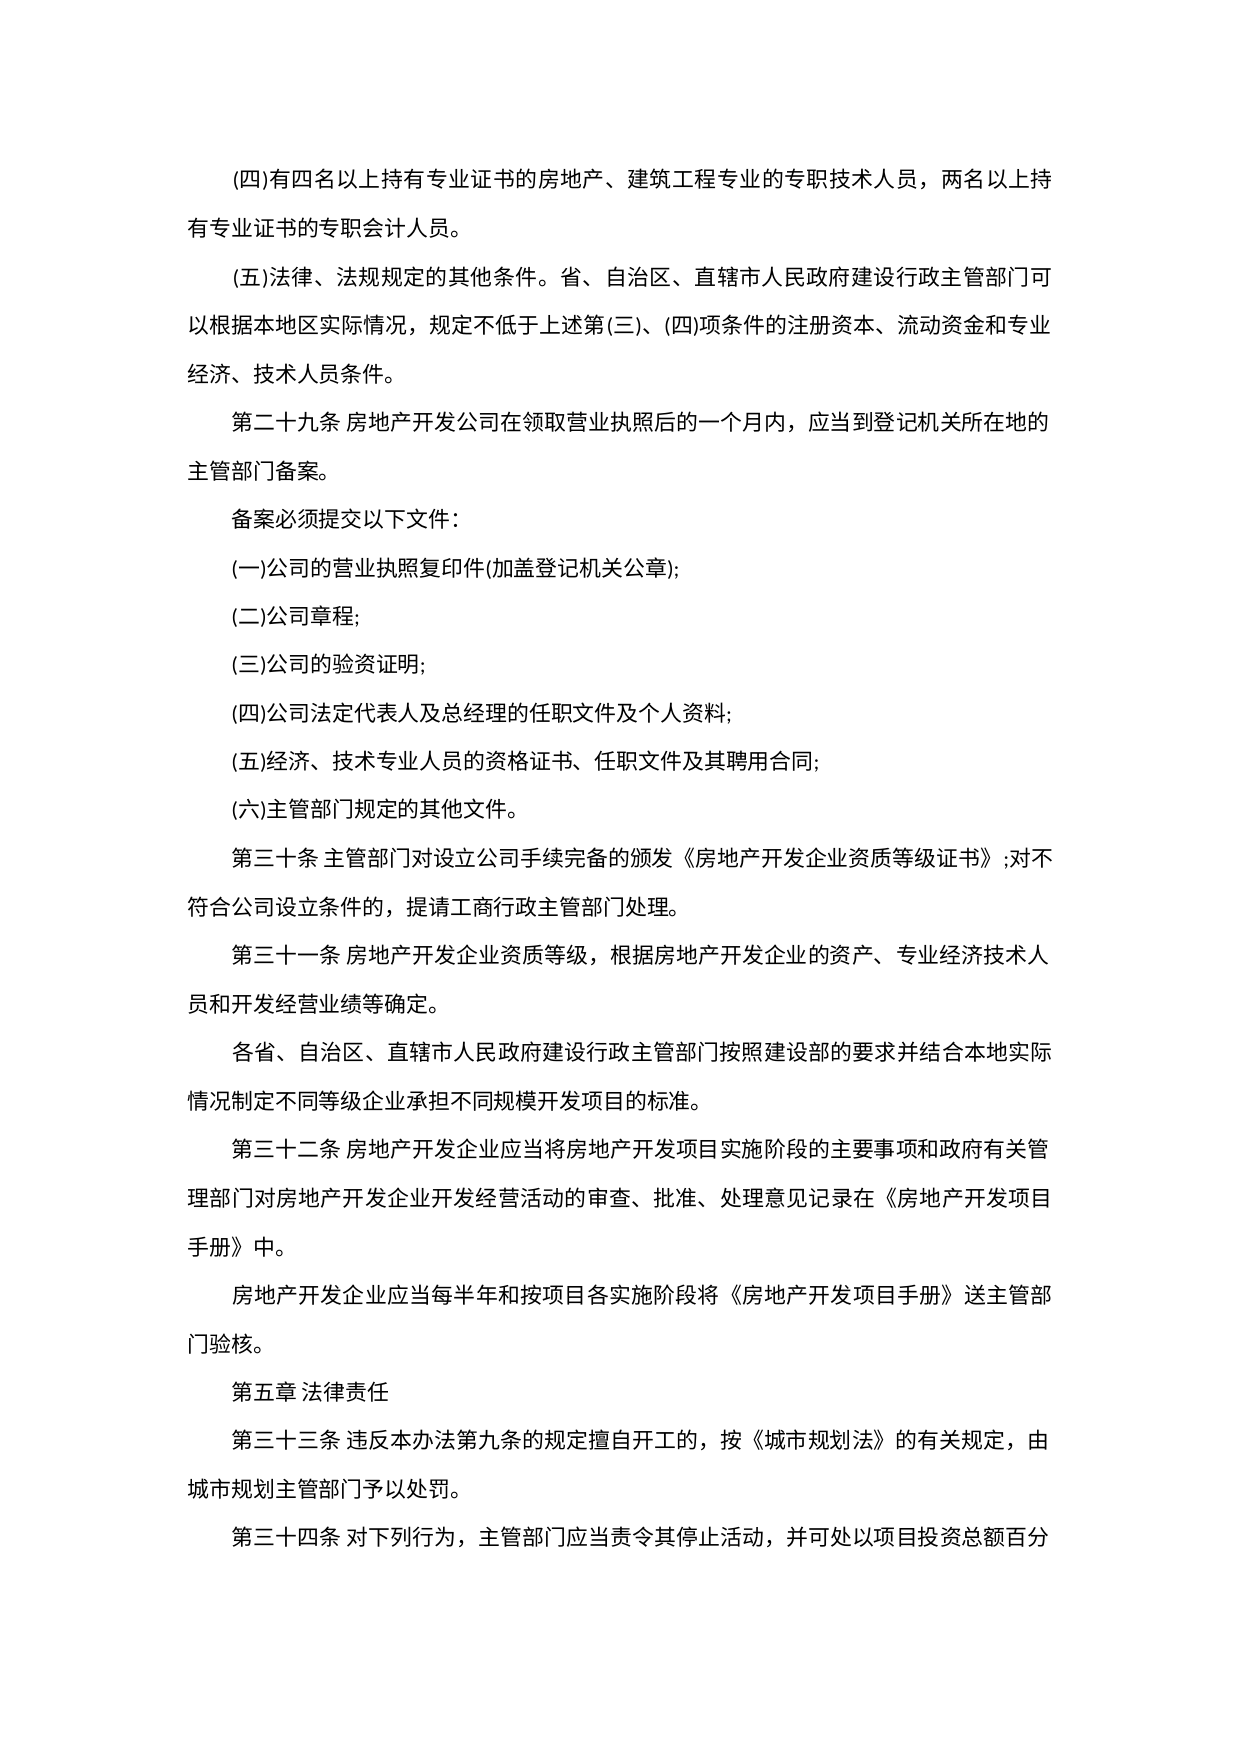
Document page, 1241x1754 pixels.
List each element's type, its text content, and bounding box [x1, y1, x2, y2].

text 房地产开发企业应当每半年和按项目各实施阶段将《房地产开发项目手册》送主管部门验核。 [187, 1277, 1053, 1359]
text 备案必须提交以下文件： [187, 502, 1053, 534]
text (五)经济、技术专业人员的资格证书、任职文件及其聘用合同; [187, 744, 1053, 776]
text 第二十九条 房地产开发公司在领取营业执照后的一个月内，应当到登记机关所在地的主管部门备案。 [187, 405, 1053, 486]
text (二)公司章程; [187, 599, 1053, 631]
text 第五章 法律责任 [187, 1374, 1053, 1407]
text (四)公司法定代表人及总经理的任职文件及个人资料; [187, 695, 1053, 728]
text (六)主管部门规定的其他文件。 [187, 792, 1053, 824]
text 第三十二条 房地产开发企业应当将房地产开发项目实施阶段的主要事项和政府有关管理部门对房地产开发企业开发经营活动的审查、批准、处理意见记录在《房地产开发项目手册》中。 [187, 1132, 1053, 1262]
text 各省、自治区、直辖市人民政府建设行政主管部门按照建设部的要求并结合本地实际情况制定不同等级企业承担不同规模开发项目的标准。 [187, 1034, 1053, 1116]
text 第三十一条 房地产开发企业资质等级，根据房地产开发企业的资产、专业经济技术人员和开发经营业绩等确定。 [187, 937, 1053, 1019]
text (五)法律、法规规定的其他条件。省、自治区、直辖市人民政府建设行政主管部门可以根据本地区实际情况，规定不低于上述第(三)、(四)项条件的注册资本、流动资金和专业经济、技术人员条件。 [187, 259, 1053, 389]
text (四)有四名以上持有专业证书的房地产、建筑工程专业的专职技术人员，两名以上持有专业证书的专职会计人员。 [187, 162, 1053, 243]
text 第三十条 主管部门对设立公司手续完备的颁发《房地产开发企业资质等级证书》;对不符合公司设立条件的，提请工商行政主管部门处理。 [187, 840, 1053, 922]
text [187, 1520, 1053, 1552]
text (一)公司的营业执照复印件(加盖登记机关公章); [187, 550, 1053, 583]
text (三)公司的验资证明; [187, 647, 1053, 679]
text 第三十三条 违反本办法第九条的规定擅自开工的，按《城市规划法》的有关规定，由城市规划主管部门予以处罚。 [187, 1423, 1053, 1504]
